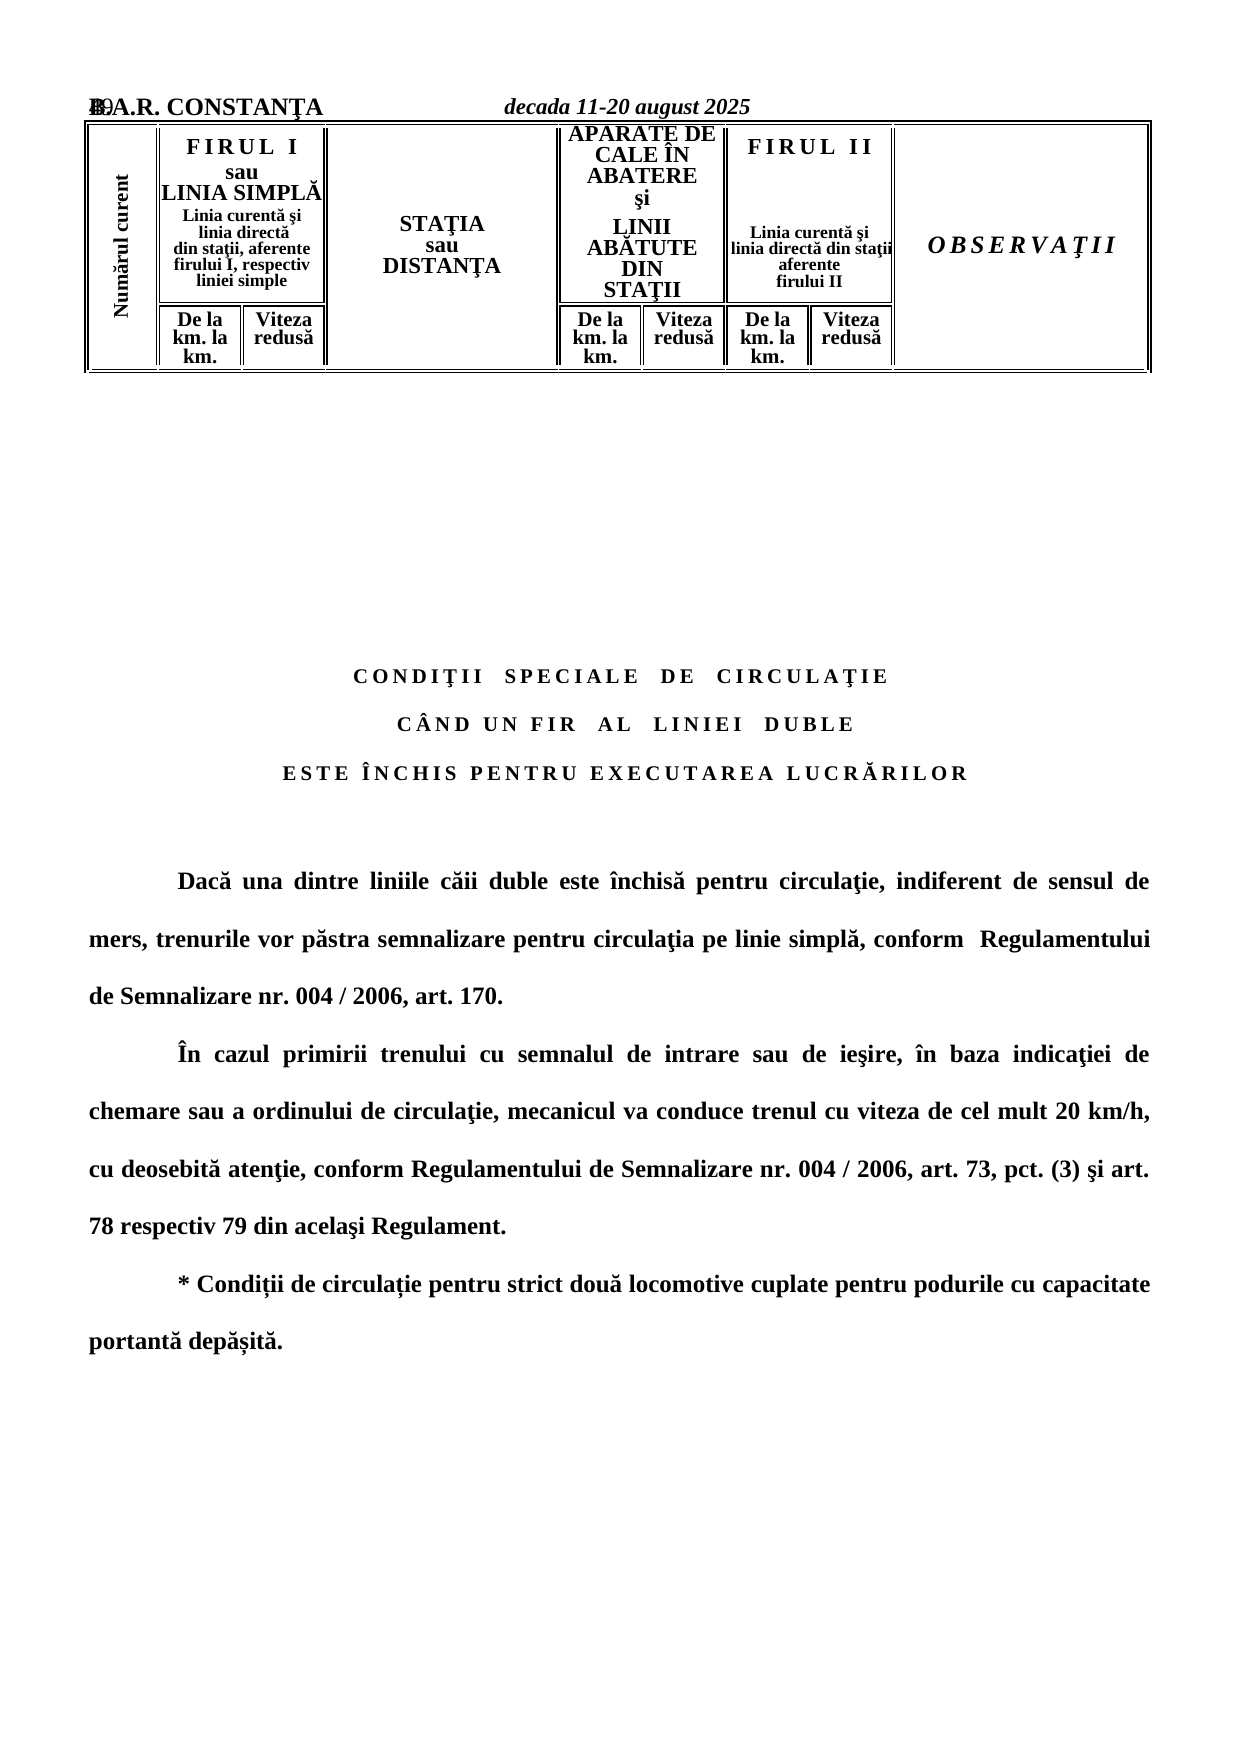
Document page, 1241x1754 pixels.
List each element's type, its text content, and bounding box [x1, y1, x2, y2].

text * Condiții de circulație pentru strict două locomotive cuplate pentru podurile cu capacitate portantă depășită. [89, 1269, 1152, 1355]
text CÂND UN FIR AL LINIEI DUBLE [94, 712, 1146, 736]
text Dacă una dintre liniile căii duble este închisă pentru circulaţie, indiferent de sensul de mers, trenurile vor păstra semnalizare pentru circulaţia pe linie simplă, conform Regulamentului de Semnalizare nr. 004 / 2006, art. 170. [89, 866, 1152, 1010]
text În cazul primirii trenului cu semnalul de intrare sau de ieşire, în baza indicaţiei de chemare sau a ordinului de circulaţie, mecanicul va conduce trenul cu viteza de cel mult 20 km/h, cu deosebită atenţie, conform Regulamentului de Semnalizare nr. 004 / 2006, art. 73, pct. (3) şi art. 78 respectiv 79 din acelaşi Regulament. [89, 1039, 1152, 1240]
text ESTE ÎNCHIS PENTRU EXECUTAREA LUCRĂRILOR [94, 761, 1146, 784]
text CONDIŢII SPECIALE DE CIRCULAŢIE [94, 664, 1146, 688]
